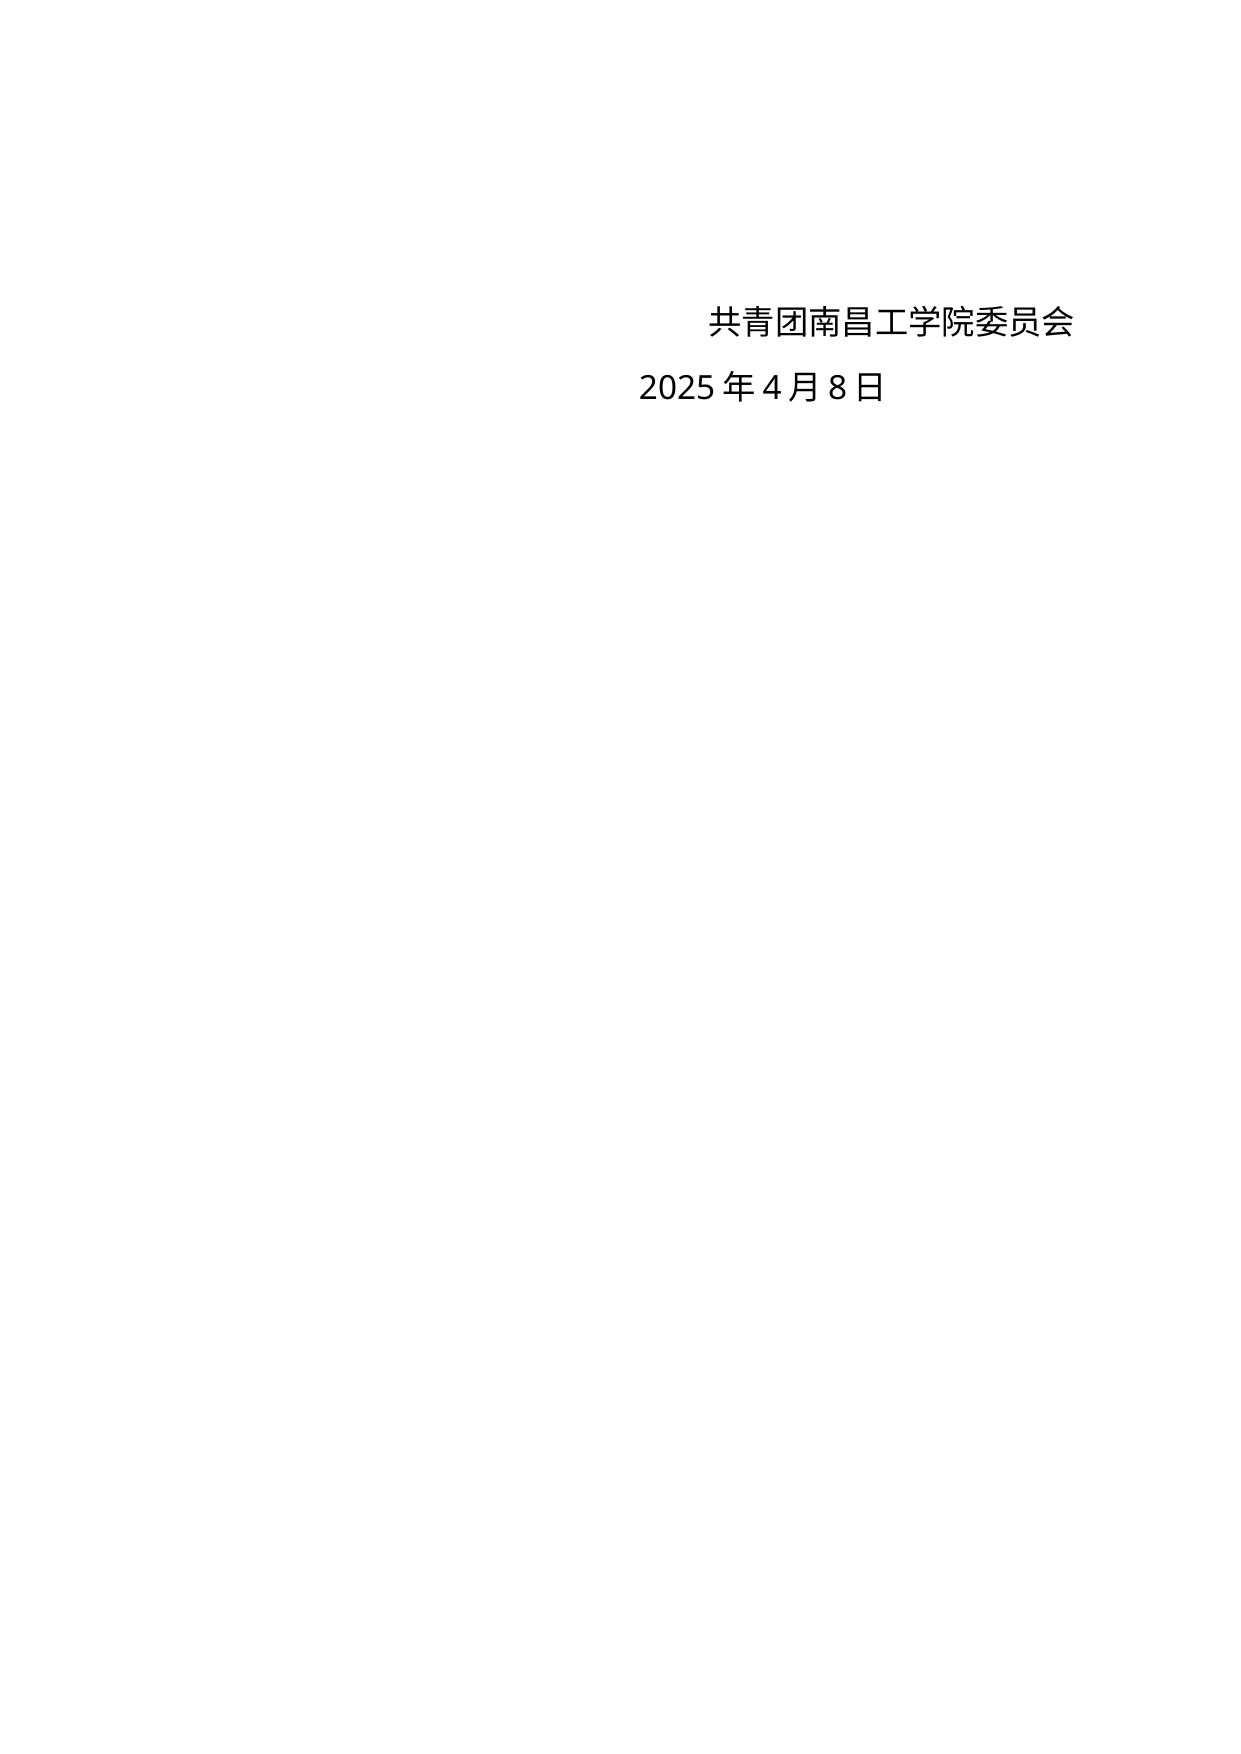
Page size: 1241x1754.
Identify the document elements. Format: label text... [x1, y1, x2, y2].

text 2025年4月8日 [165, 352, 1075, 417]
text 共青团南昌工学院委员会 [165, 287, 1075, 352]
